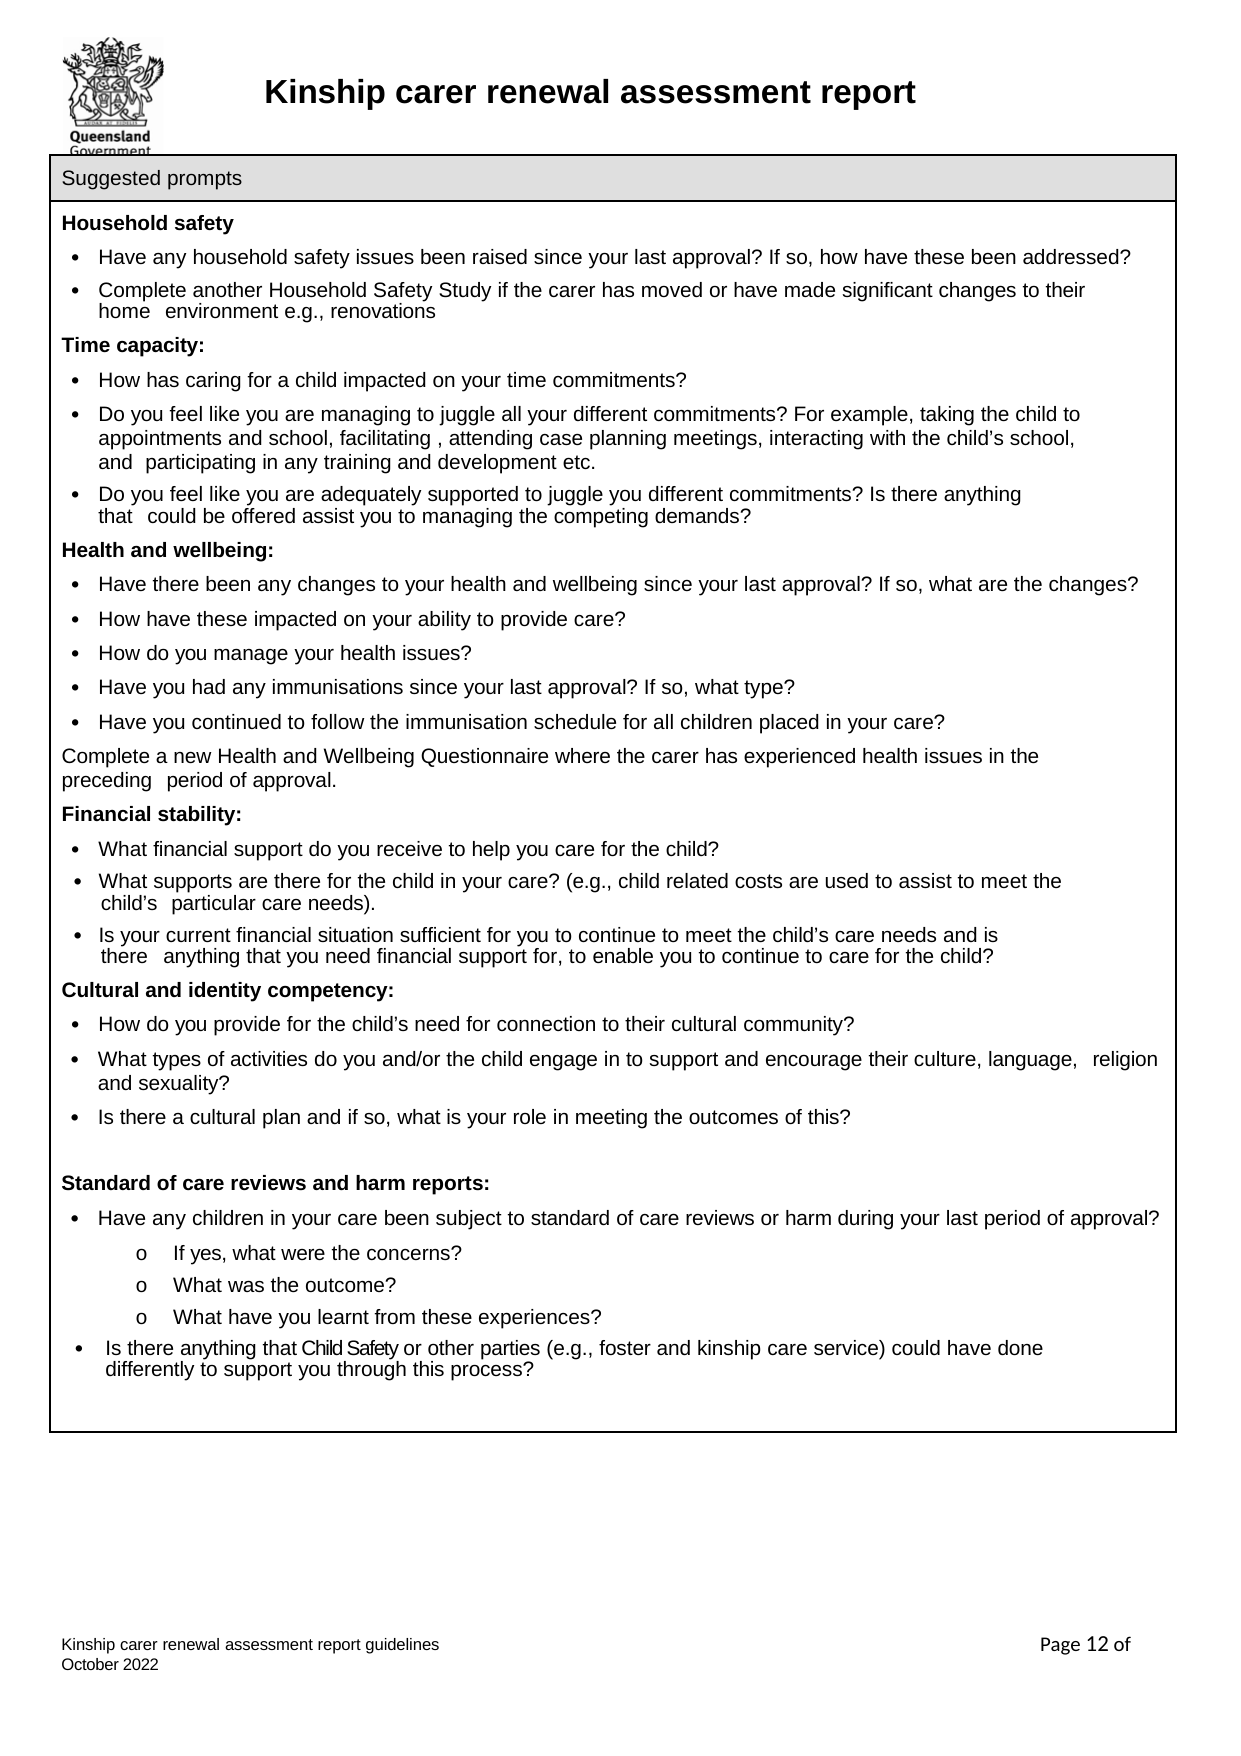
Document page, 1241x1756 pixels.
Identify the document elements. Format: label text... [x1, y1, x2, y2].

picture [62, 37, 164, 154]
table_header Suggested prompts [51, 156, 1175, 200]
table_cell Household safety Have any household safety issues been raised since your last approval? If so, how have these been addressed? Complete another Household Safety Study if the carer has moved or have made significant changes to their home environment e.g., renovations Time capacity: How has caring for a child impacted on your time commitments? Do you feel like you are managing to juggle all your different commitments? For example, taking the child to appointments and school, facilitating , attending case planning meetings, interacting with the child’s school, and participating in any training and development etc. Do you feel like you are adequately supported to juggle you different commitments? Is there anything that could be offered assist you to managing the competing demands? Health and wellbeing: Have there been any changes to your health and wellbeing since your last approval? If so, what are the changes? How have these impacted on your ability to provide care? How do you manage your health issues? Have you had any immunisations since your last approval? If so, what type? Have you continued to follow the immunisation schedule for all children placed in your care? Complete a new Health and Wellbeing Questionnaire where the carer has experienced health issues in the preceding period of approval. Financial stability: What financial support do you receive to help you care for the child? What supports are there for the child in your care? (e.g., child related costs are used to assist to meet the child’s particular care needs). Is your current financial situation sufficient for you to continue to meet the child’s care needs and is there anything that you need financial support for, to enable you to continue to care for the child? Cultural and identity competency: How do you provide for the child’s need for connection to their cultural community? What types of activities do you and/or the child engage in to support and encourage their culture, language, religion and sexuality? Is there a cultural plan and if so, what is your role in meeting the outcomes of this? Standard of care reviews and harm reports: Have any children in your care been subject to standard of care reviews or harm during your last period of approval? If yes, what were the concerns? What was the outcome? What have you learnt from these experiences? Is there anything that Child Safety or other parties (e.g., foster and kinship care service) could have done differently to support you through this process? [51, 202, 1175, 1431]
